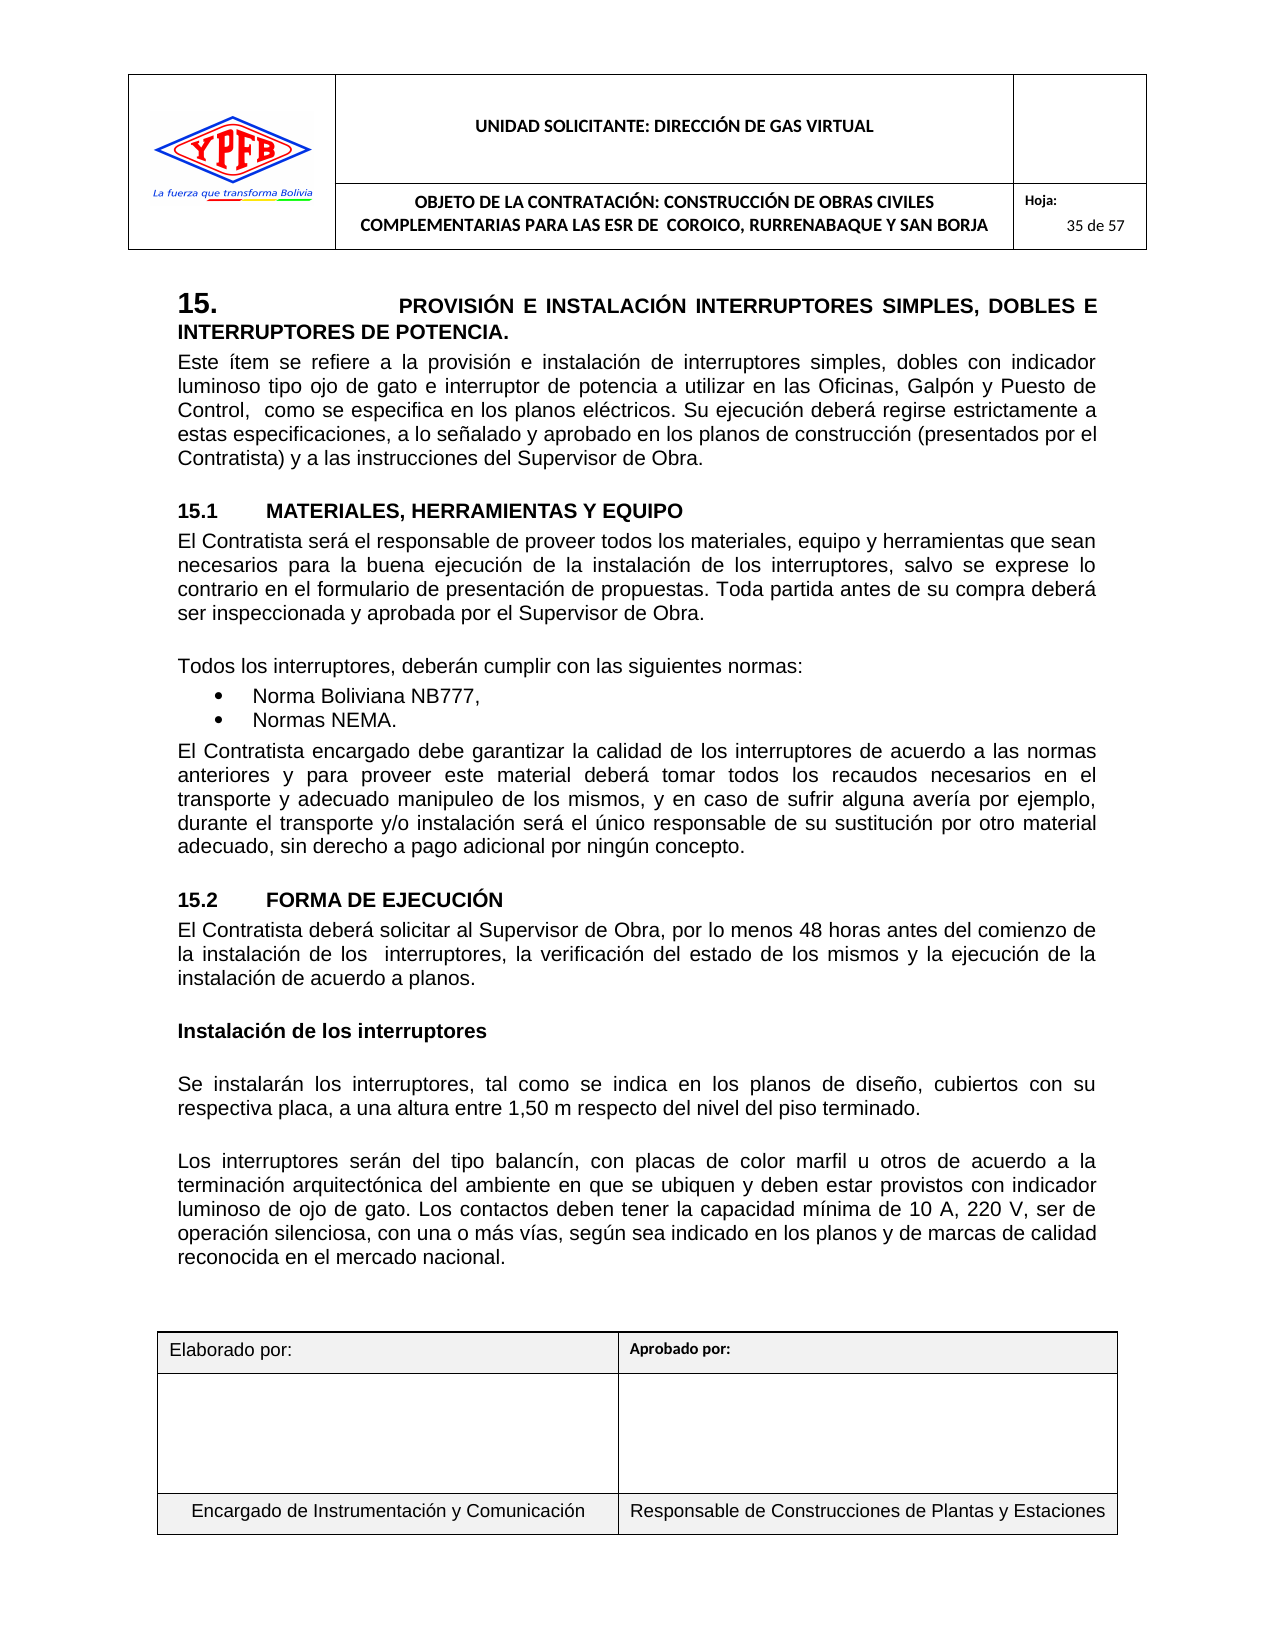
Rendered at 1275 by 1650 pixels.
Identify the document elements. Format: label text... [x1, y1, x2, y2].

text El Contratista será el responsable de proveer todos los materiales, equipo y herramientas que sean necesarios para la buena ejecución de la instalación de los interruptores, salvo se exprese lo contrario en el formulario de presentación de propuestas. Toda partida antes de su compra deberá ser inspeccionada y aprobada por el Supervisor de Obra. [177, 529, 1098, 625]
text Se instalarán los interruptores, tal como se indica en los planos de diseño, cubiertos con su respectiva placa, a una altura entre 1,50 m respecto del nivel del piso terminado. [177, 1072, 1098, 1120]
text El Contratista encargado debe garantizar la calidad de los interruptores de acuerdo a las normas anteriores y para proveer este material deberá tomar todos los recaudos necesarios en el transporte y adecuado manipuleo de los mismos, y en caso de sufrir alguna avería por ejemplo, durante el transporte y/o instalación será el único responsable de su sustitución por otro material adecuado, sin derecho a pago adicional por ningún concepto. [177, 738, 1098, 858]
text Este ítem se refiere a la provisión e instalación de interruptores simples, dobles con indicador luminoso tipo ojo de gato e interruptor de potencia a utilizar en las Oficinas, Galpón y Puesto de Control, como se especifica en los planos eléctricos. Su ejecución deberá regirse estrictamente a estas especificaciones, a lo señalado y aprobado en los planos de construcción (presentados por el Contratista) y a las instrucciones del Supervisor de Obra. [177, 350, 1098, 469]
list Normas NEMA. [215, 708, 1098, 732]
subtitle MATERIALES, HERRAMIENTAS Y EQUIPO [177, 499, 1098, 523]
picture [150, 111, 314, 206]
text El Contratista deberá solicitar al Supervisor de Obra, por lo menos 48 horas antes del comienzo de la instalación de los interruptores, la verificación del estado de los mismos y la ejecución de la instalación de acuerdo a planos. [177, 918, 1098, 989]
text Todos los interruptores, deberán cumplir con las siguientes normas: [177, 654, 1098, 678]
subtitle FORMA DE EJECUCIÓN [177, 887, 1098, 911]
text Los interruptores serán del tipo balancín, con placas de color marfil u otros de acuerdo a la terminación arquitectónica del ambiente en que se ubiquen y deben estar provistos con indicador luminoso de ojo de gato. Los contactos deben tener la capacidad mínima de 10 A, 220 V, ser de operación silenciosa, con una o más vías, según sea indicado en los planos y de marcas de calidad reconocida en el mercado nacional. [177, 1149, 1098, 1269]
subtitle PROVISIÓN E INSTALACIÓN INTERRUPTORES SIMPLES, DOBLES E INTERRUPTORES DE POTENCIA. [177, 286, 1098, 343]
text Instalación de los interruptores [177, 1019, 1098, 1043]
list Norma Boliviana NB777, [215, 684, 1098, 708]
